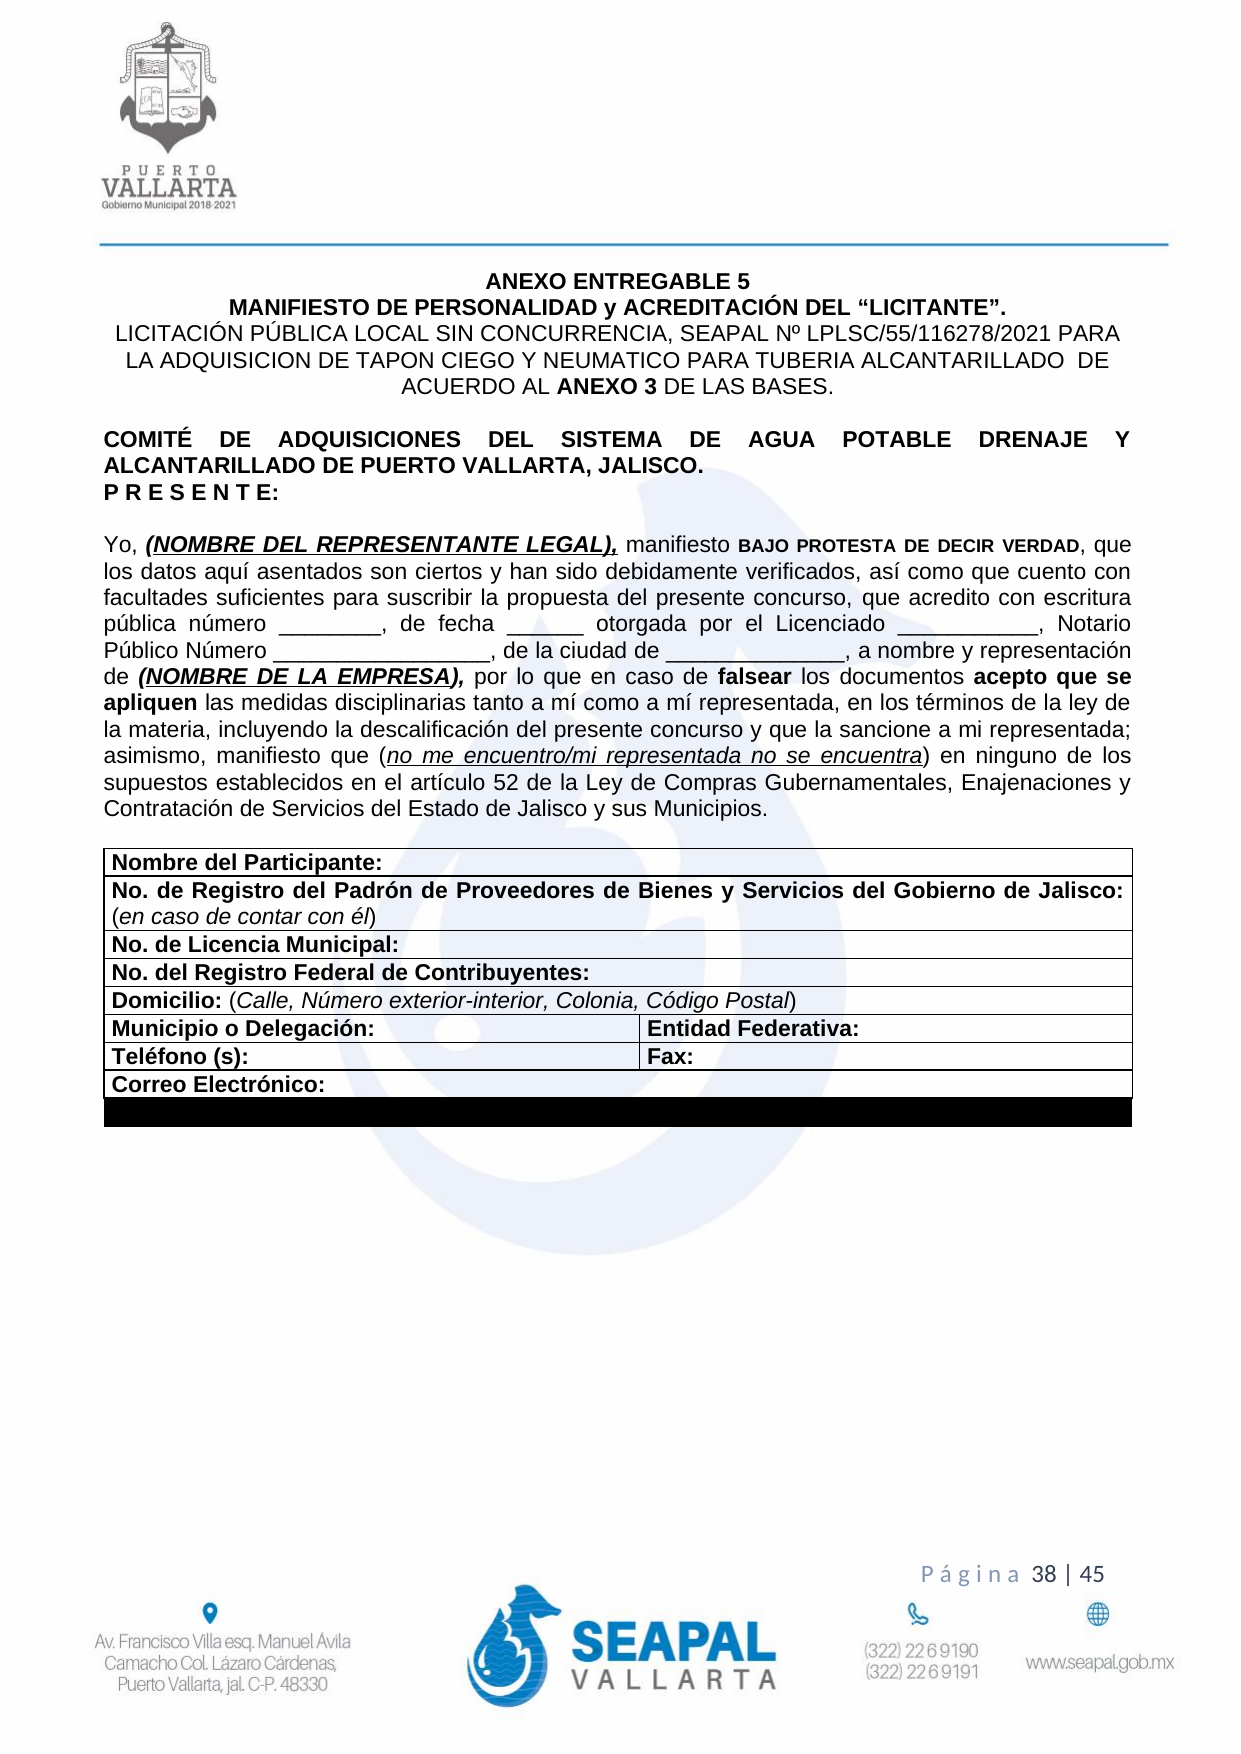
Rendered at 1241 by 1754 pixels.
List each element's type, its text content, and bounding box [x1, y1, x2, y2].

table_cell Entidad Federativa: [640, 1015, 1132, 1041]
text P R E S E N T E: [103, 478, 1132, 505]
picture [0, 0, 1241, 1750]
table_cell Teléfono (s): [105, 1043, 639, 1069]
table_cell Fax: [640, 1043, 1132, 1069]
table_header Nombre del Participante: [105, 849, 1132, 875]
table_cell No. de Licencia Municipal: [105, 931, 1132, 958]
text MANIFIESTO DE PERSONALIDAD y ACREDITACIÓN DEL “LICITANTE”. [103, 294, 1132, 320]
text COMITÉ DE ADQUISICIONES DEL SISTEMA DE AGUA POTABLE DRENAJE Y ALCANTARILLADO DE PUERTO VALLARTA, JALISCO. [103, 426, 1132, 478]
table_cell Domicilio: (Calle, Número exterior-interior, Colonia, Código Postal) [105, 987, 1132, 1013]
text LICITACIÓN PÚBLICA LOCAL SIN CONCURRENCIA, SEAPAL Nº LPLSC/55/116278/2021 PARA LA ADQUISICION DE TAPON CIEGO Y NEUMATICO PARA TUBERIA ALCANTARILLADO DE ACUERDO AL ANEXO 3 DE LAS BASES. [103, 320, 1132, 399]
text Yo, (NOMBRE DEL REPRESENTANTE LEGAL), manifiesto bajo protesta de decir verdad, que los datos aquí asentados son ciertos y han sido debidamente verificados, así como que cuento con facultades suficientes para suscribir la propuesta del presente concurso, que acredito con escritura pública número ________, de fecha ______ otorgada por el Licenciado ___________, Notario Público Número _________________, de la ciudad de ______________, a nombre y representación de (NOMBRE DE LA EMPRESA), por lo que en caso de falsear los documentos acepto que se apliquen las medidas disciplinarias tanto a mí como a mí representada, en los términos de la ley de la materia, incluyendo la descalificación del presente concurso y que la sancione a mi representada; asimismo, manifiesto que (no me encuentro/mi representada no se encuentra) en ninguno de los supuestos establecidos en el artículo 52 de la Ley de Compras Gubernamentales, Enajenaciones y Contratación de Servicios del Estado de Jalisco y sus Municipios. [103, 531, 1132, 821]
table_cell [104, 1099, 1132, 1125]
table_cell Correo Electrónico: [105, 1071, 1132, 1097]
text ANEXO ENTREGABLE 5 [103, 268, 1132, 294]
table_cell Municipio o Delegación: [105, 1015, 639, 1041]
table_cell No. de Registro del Padrón de Proveedores de Bienes y Servicios del Gobierno de Jalisco: (en caso de contar con él) [105, 877, 1132, 930]
table_cell No. del Registro Federal de Contribuyentes: [105, 959, 1132, 986]
